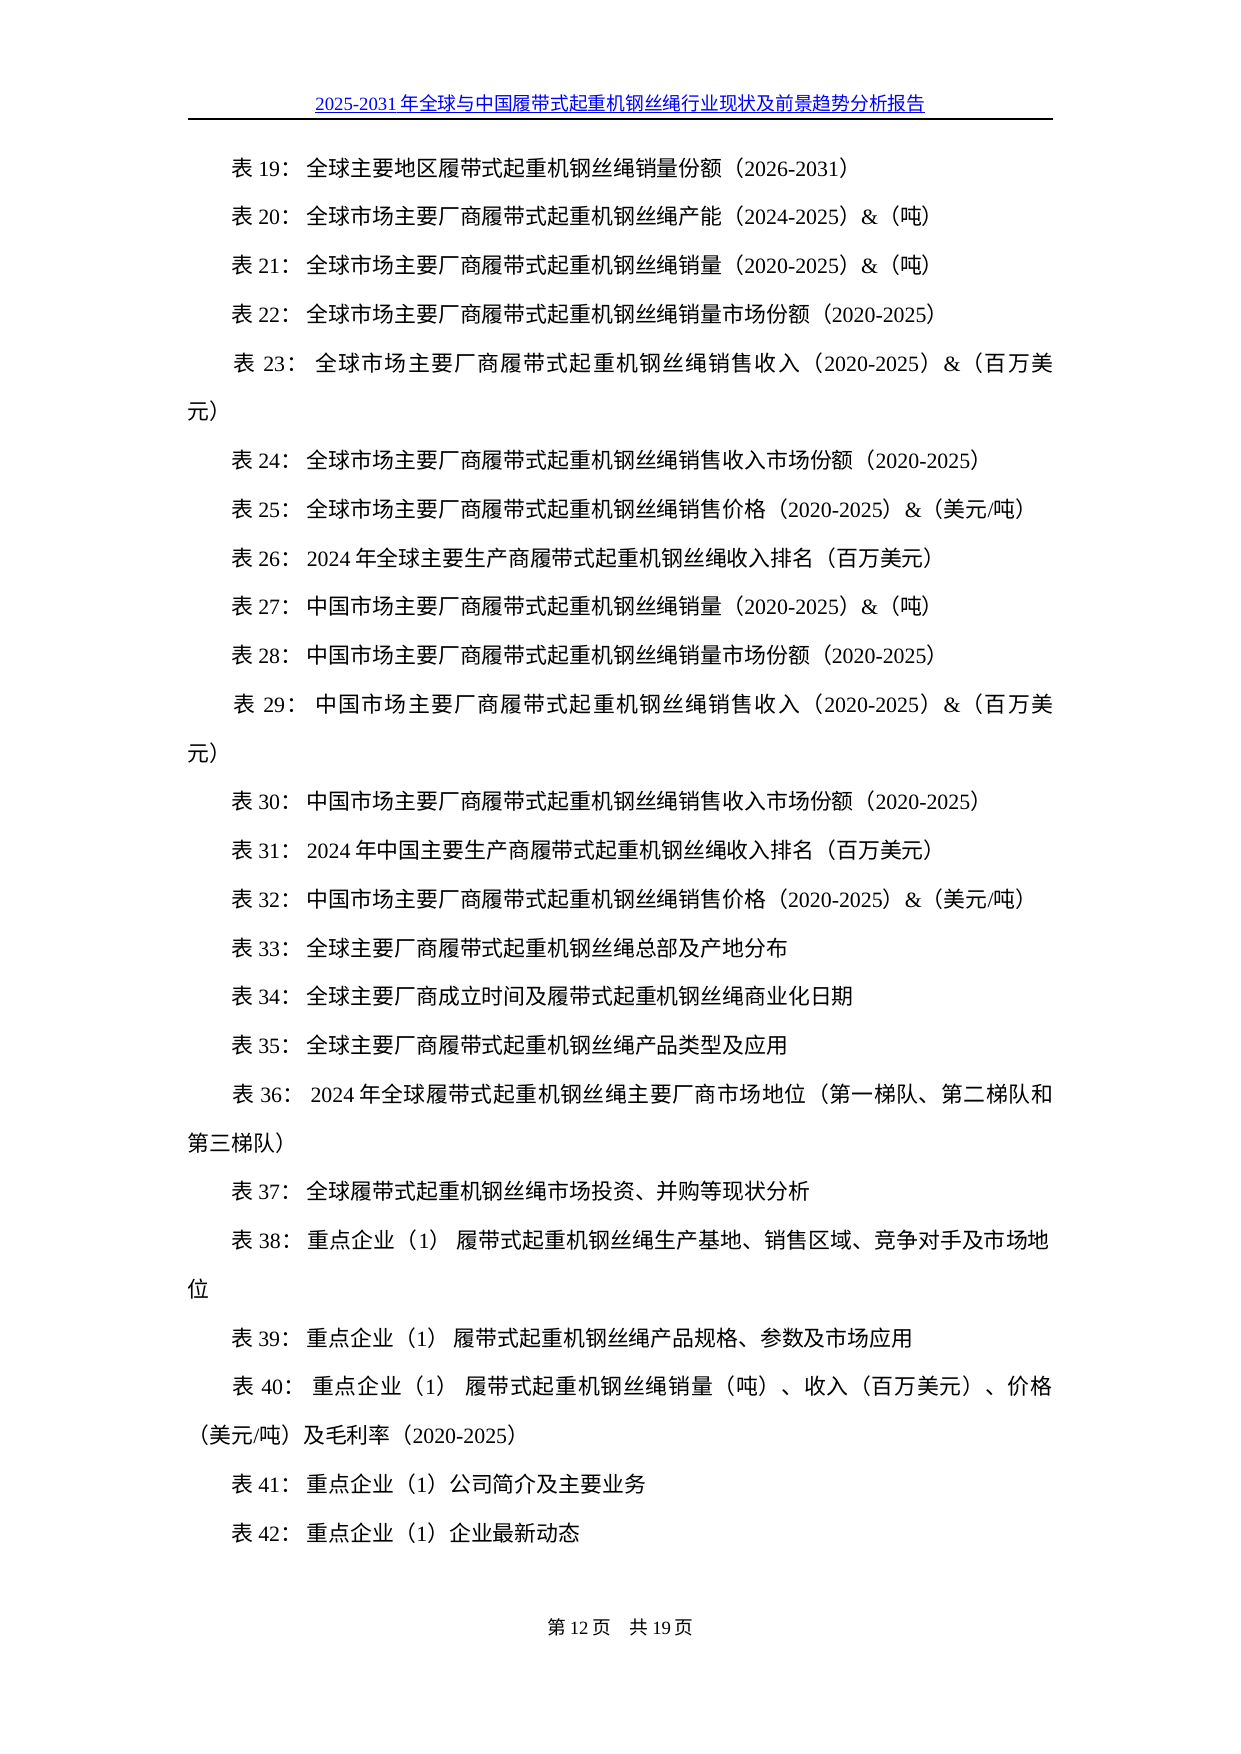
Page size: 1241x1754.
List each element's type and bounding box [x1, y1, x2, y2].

text [187, 150, 1053, 1548]
